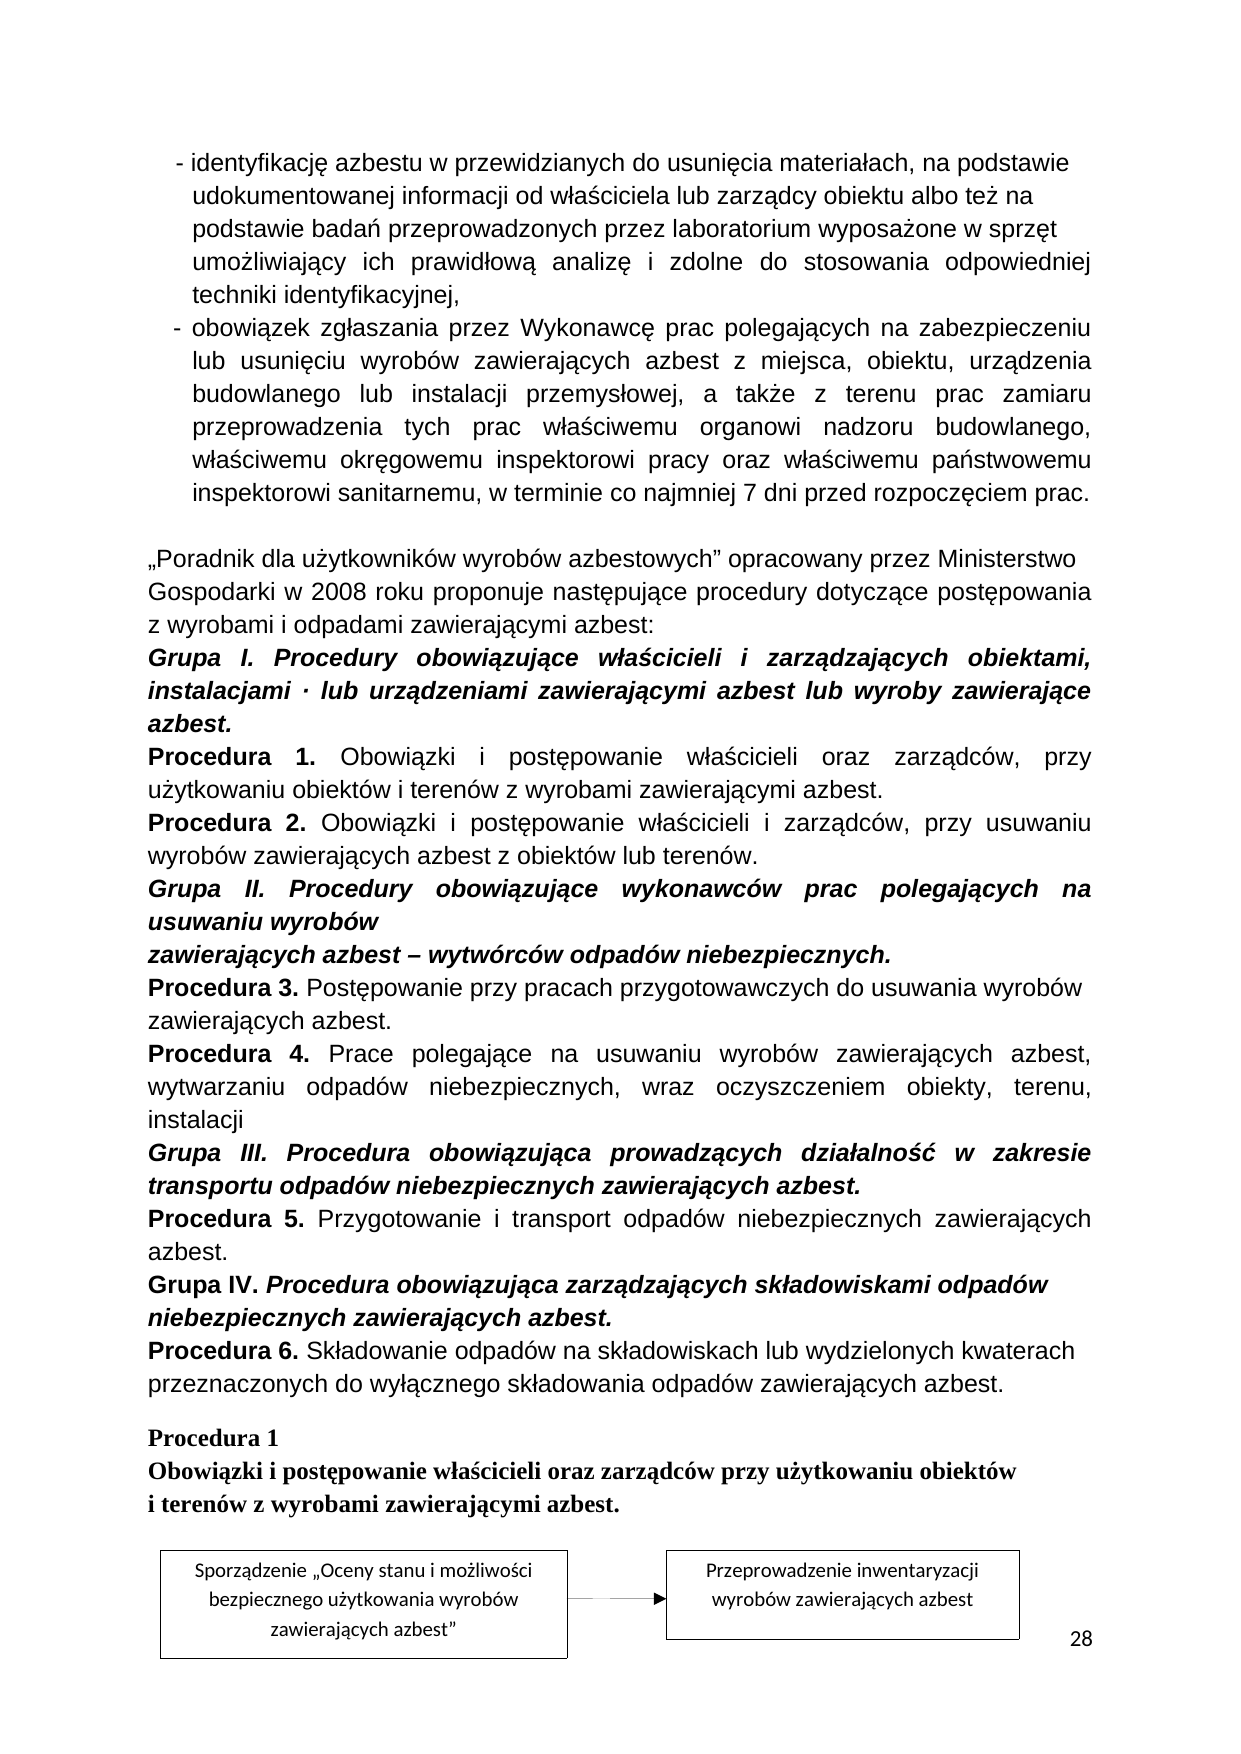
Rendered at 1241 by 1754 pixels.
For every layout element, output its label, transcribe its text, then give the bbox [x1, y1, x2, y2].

text Procedura 6. Składowanie odpadów na składowiskach lub wydzielonych kwaterach [148, 1336, 1093, 1365]
text udokumentowanej informacji od właściciela lub zarządcy obiektu albo też na [192, 181, 1093, 209]
text - obowiązek zgłaszania przez Wykonawcę prac polegających na zabezpieczeniu lub usunięciu wyrobów zawierających azbest z miejsca, obiektu, urządzenia budowlanego lub instalacji przemysłowej, a także z terenu prac zamiaru przeprowadzenia tych prac właściwemu organowi nadzoru budowlanego, właściwemu okręgowemu inspektorowi pracy oraz właściwemu państwowemu inspektorowi sanitarnemu, w terminie co najmniej 7 dni przed rozpoczęciem prac. [162, 313, 1093, 507]
text podstawie badań przeprowadzonych przez laboratorium wyposażone w sprzęt [192, 214, 1093, 242]
text Grupa IV. Procedura obowiązująca zarządzających składowiskami odpadów [148, 1270, 1093, 1299]
text - identyfikację azbestu w przewidzianych do usunięcia materiałach, na podstawie [148, 148, 1093, 176]
text Obowiązki i postępowanie właścicieli oraz zarządców przy użytkowaniu obiektów [148, 1456, 1093, 1485]
text zawierających azbest – wytwórców odpadów niebezpiecznych. [148, 940, 1093, 969]
text Procedura 3. Postępowanie przy pracach przygotowawczych do usuwania wyrobów [148, 973, 1093, 1002]
text Procedura 2. Obowiązki i postępowanie właścicieli i zarządców, przy usuwaniu wyrobów zawierających azbest z obiektów lub terenów. [148, 808, 1093, 870]
text Procedura 1 [148, 1423, 1093, 1452]
text umożliwiający ich prawidłową analizę i zdolne do stosowania odpowiedniej techniki identyfikacyjnej, [192, 247, 1093, 308]
text i terenów z wyrobami zawierającymi azbest. [148, 1489, 1093, 1518]
text Grupa III. Procedura obowiązująca prowadzących działalność w zakresie transportu odpadów niebezpiecznych zawierających azbest. [148, 1138, 1093, 1200]
text Gospodarki w 2008 roku proponuje następujące procedury dotyczące postępowania z wyrobami i odpadami zawierającymi azbest: [148, 577, 1093, 639]
text Grupa I. Procedury obowiązujące właścicieli i zarządzających obiektami, instalacjami · lub urządzeniami zawierającymi azbest lub wyroby zawierające azbest. [148, 643, 1093, 738]
text Grupa II. Procedury obowiązujące wykonawców prac polegających na usuwaniu wyrobów [148, 874, 1093, 936]
text Procedura 5. Przygotowanie i transport odpadów niebezpiecznych zawierających azbest. [148, 1204, 1093, 1266]
text przeznaczonych do wyłącznego składowania odpadów zawierających azbest. [148, 1369, 1093, 1398]
text niebezpiecznych zawierających azbest. [148, 1303, 1093, 1332]
text Procedura 1. Obowiązki i postępowanie właścicieli oraz zarządców, przy użytkowaniu obiektów i terenów z wyrobami zawierającymi azbest. [148, 742, 1093, 804]
text „Poradnik dla użytkowników wyrobów azbestowych” opracowany przez Ministerstwo [148, 544, 1093, 573]
text zawierających azbest. [148, 1006, 1093, 1035]
text Procedura 4. Prace polegające na usuwaniu wyrobów zawierających azbest, wytwarzaniu odpadów niebezpiecznych, wraz oczyszczeniem obiekty, terenu, instalacji [148, 1039, 1093, 1134]
